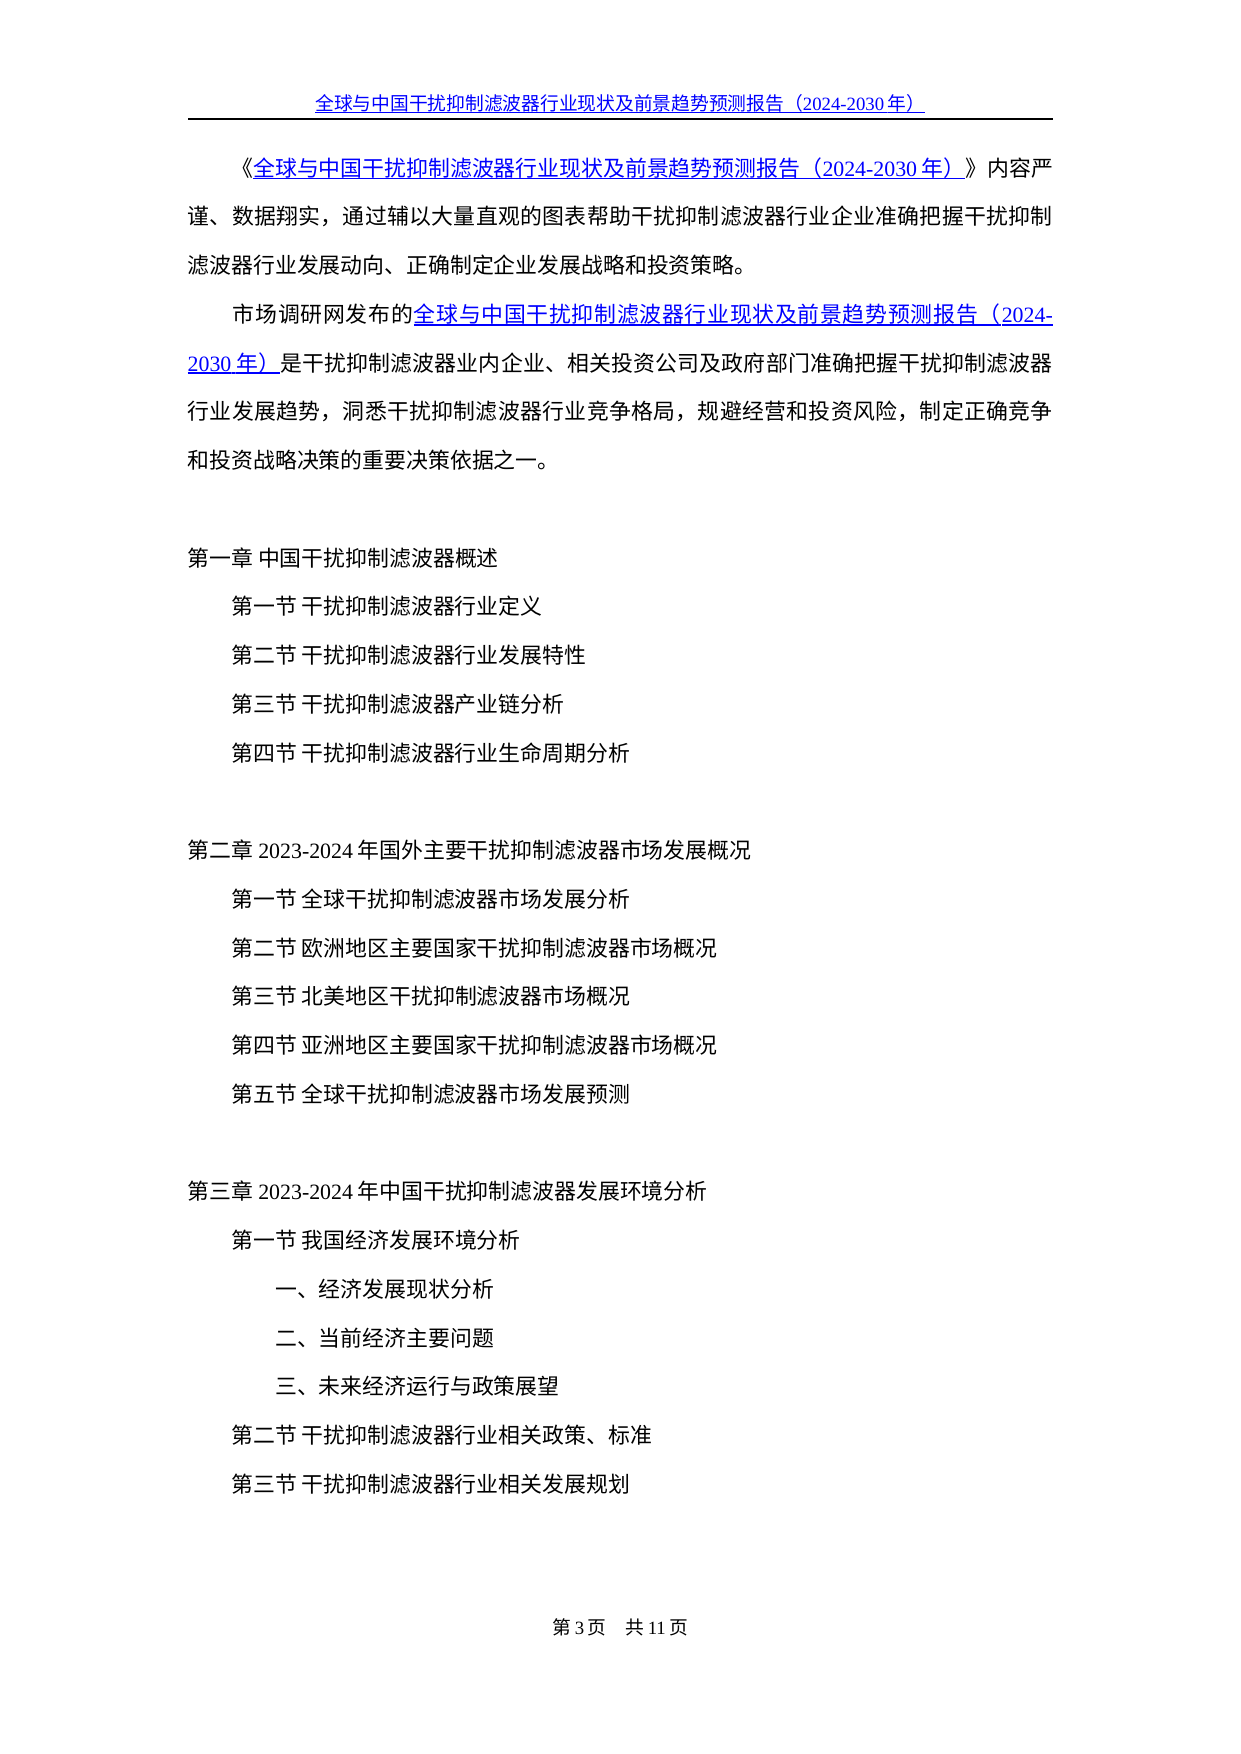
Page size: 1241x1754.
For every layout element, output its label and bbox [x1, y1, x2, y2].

text [187, 150, 1053, 1499]
